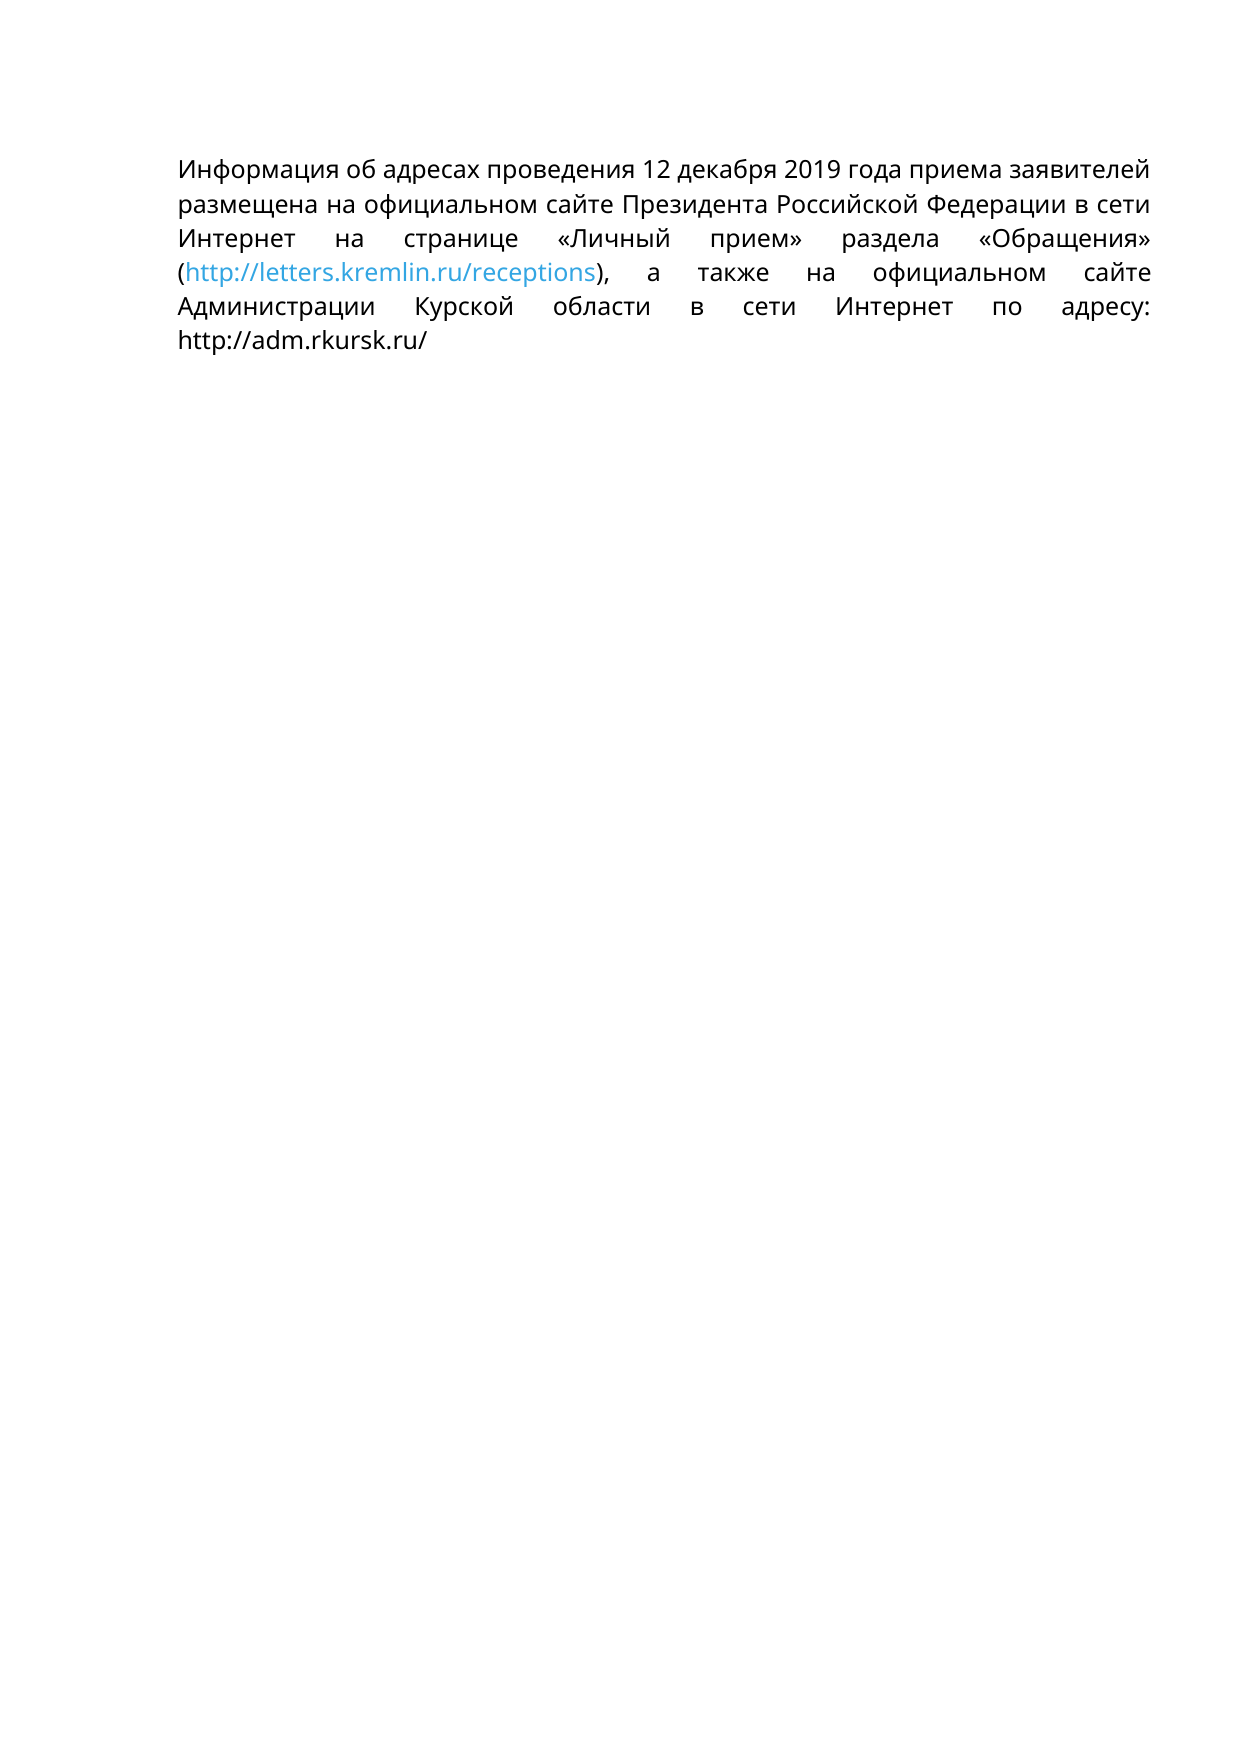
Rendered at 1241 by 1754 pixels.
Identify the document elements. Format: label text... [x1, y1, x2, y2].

text Информация об адресах проведения 12 декабря 2019 года приема заявителей размещена на официальном сайте Президента Российской Федерации в сети Интернет на странице «Личный прием» раздела «Обращения» (http://letters.kremlin.ru/receptions), а также на официальном сайте Администрации Курской области в сети Интернет по адресу: http://adm.rkursk.ru/ [177, 152, 1152, 357]
